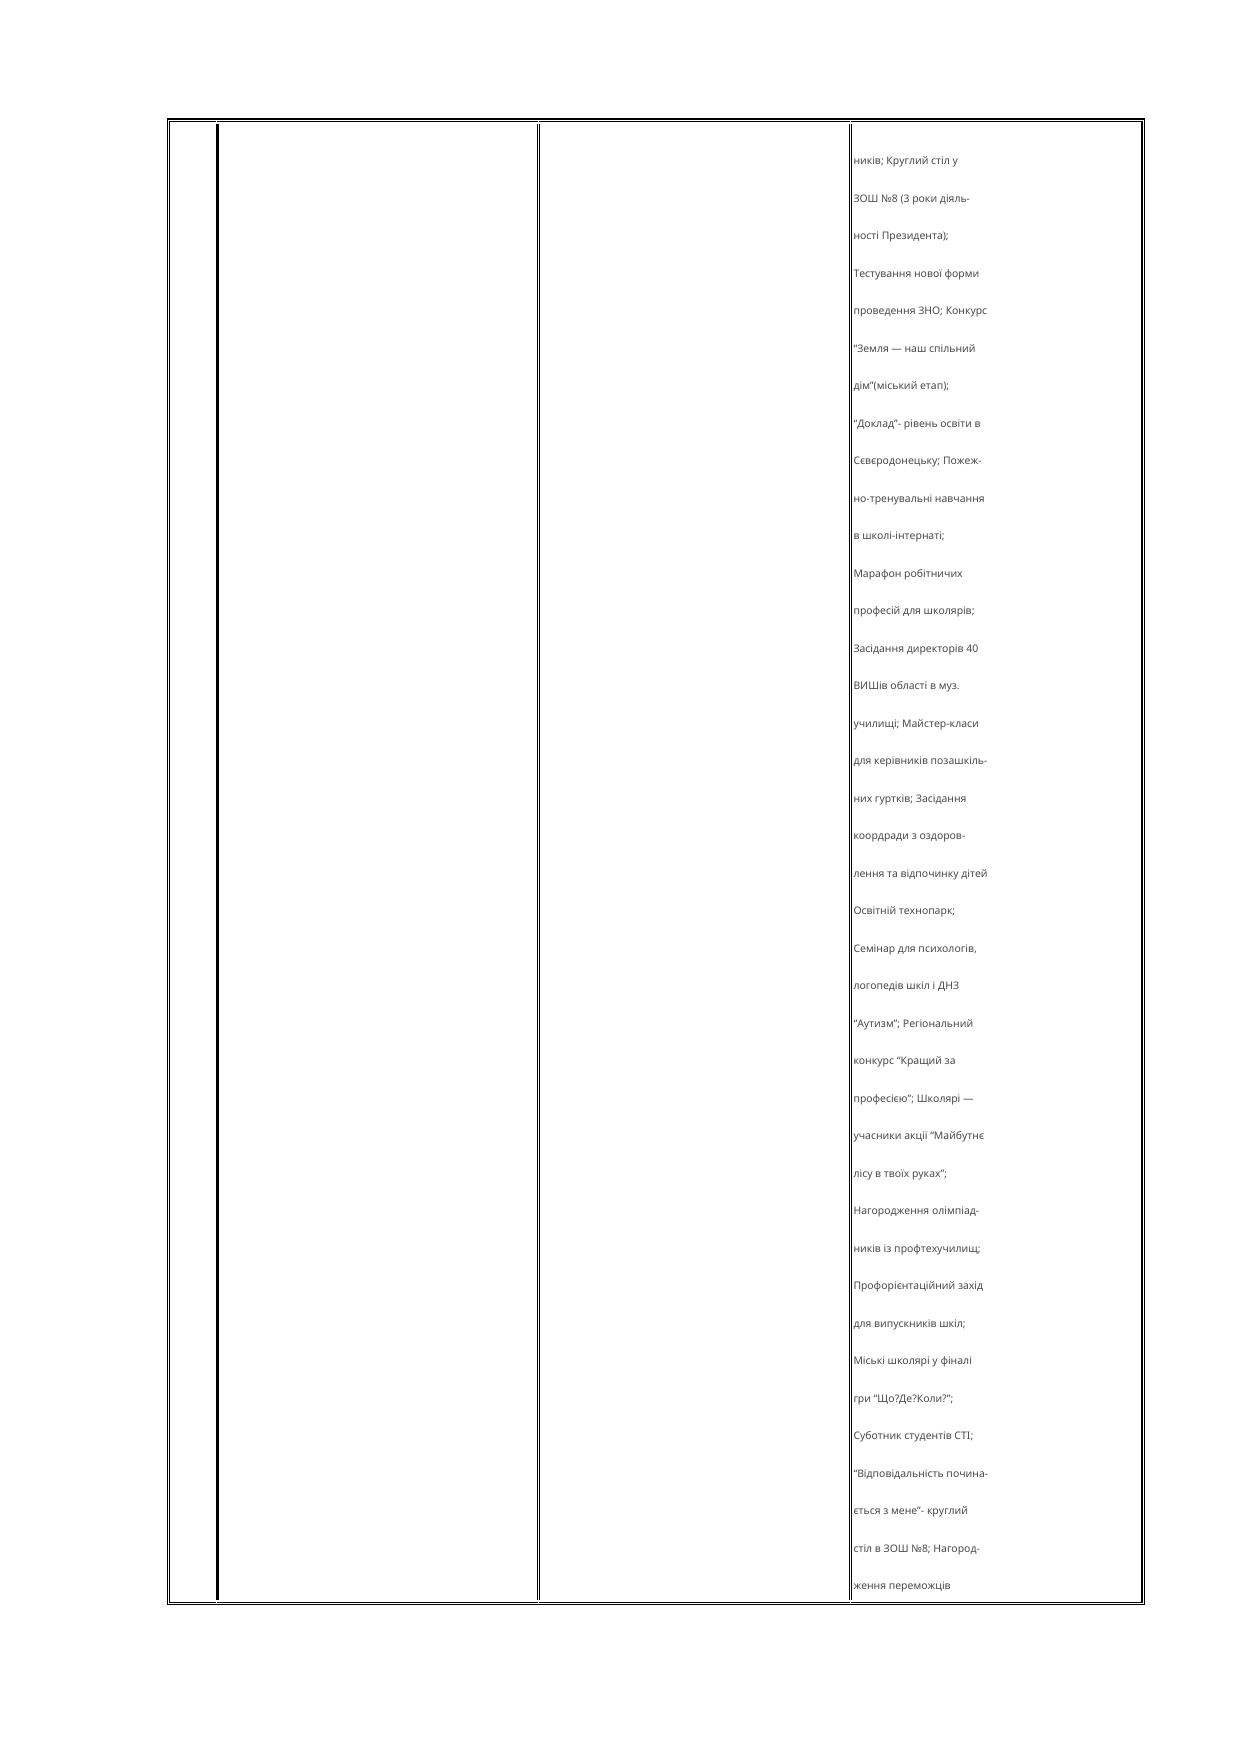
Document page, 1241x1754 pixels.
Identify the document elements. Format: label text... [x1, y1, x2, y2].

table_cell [851, 122, 1141, 1601]
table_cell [539, 122, 851, 1601]
table_cell 5. [170, 120, 217, 1601]
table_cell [217, 122, 539, 1601]
